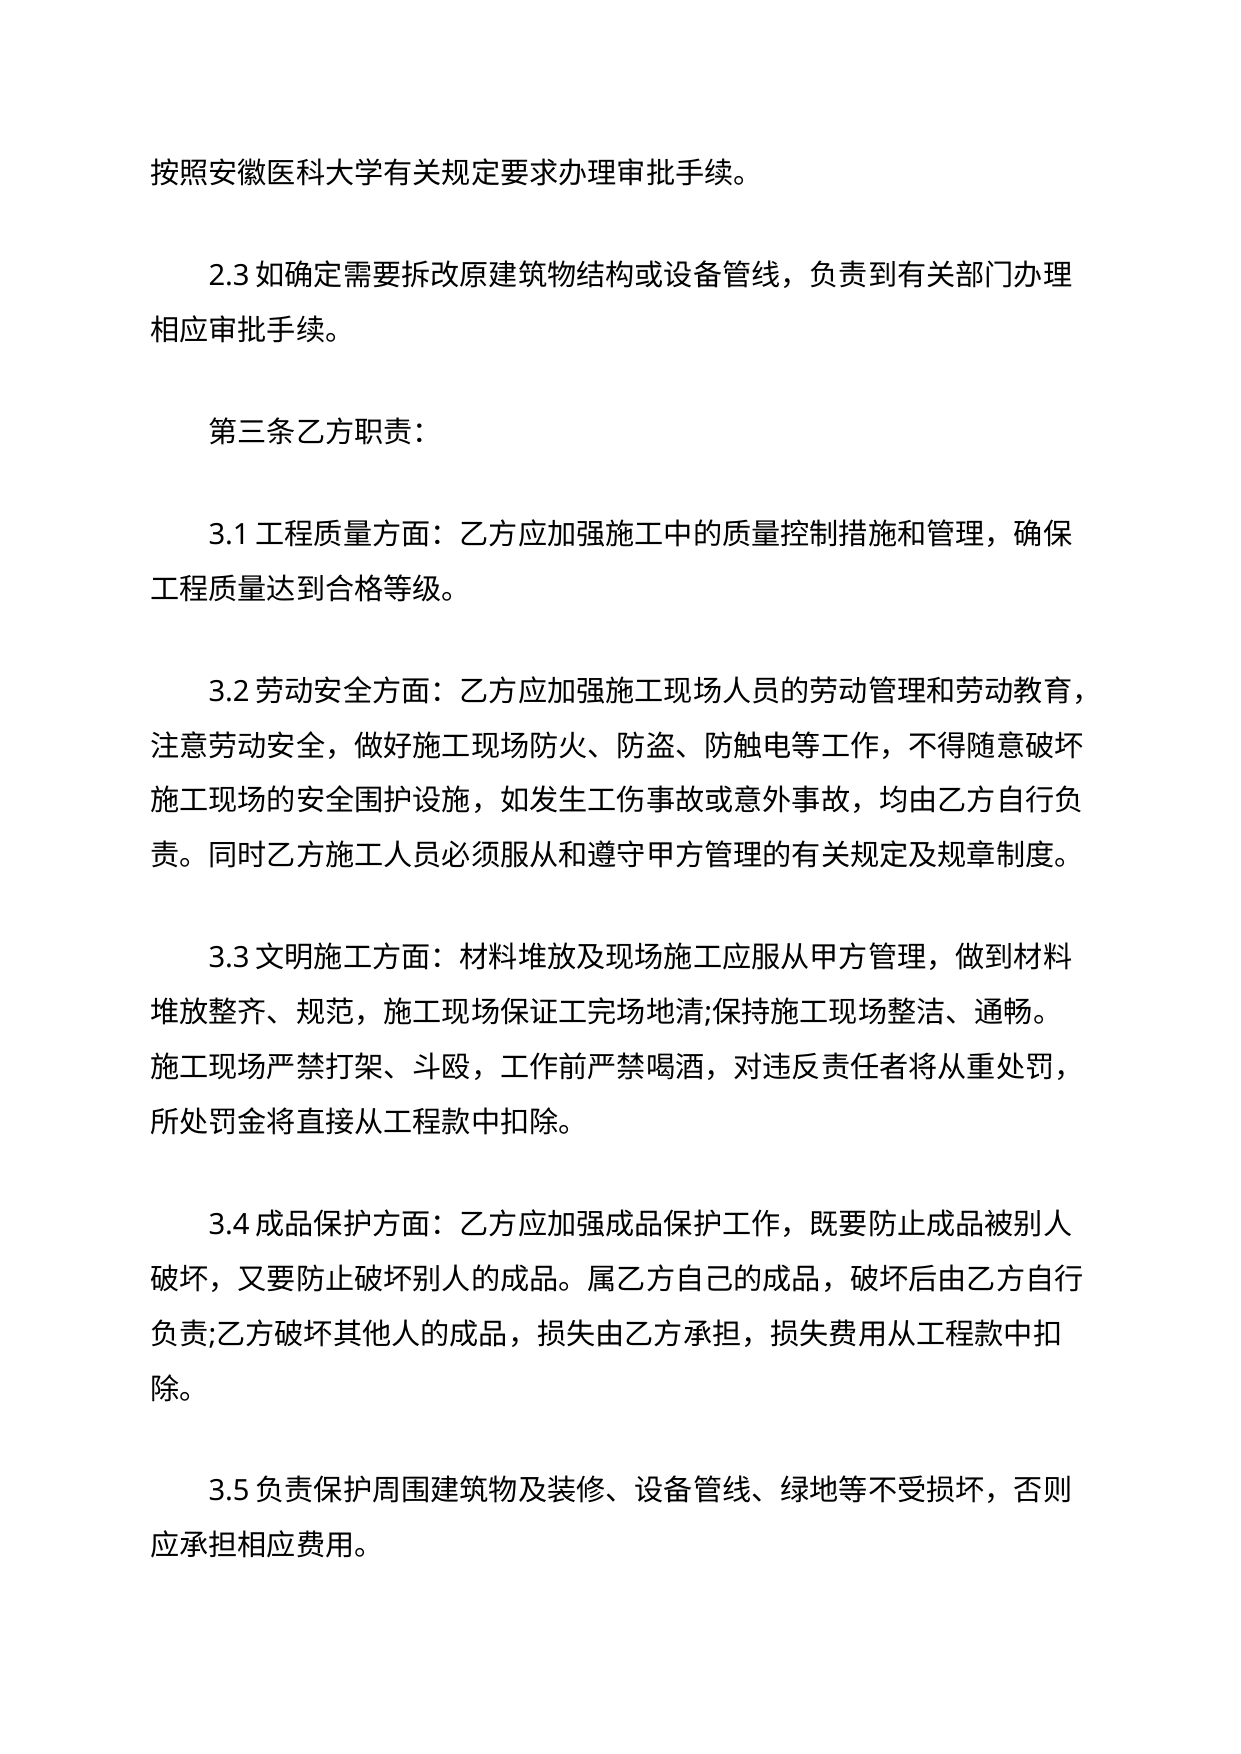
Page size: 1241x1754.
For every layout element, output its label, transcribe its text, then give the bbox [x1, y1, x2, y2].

text 3.4成品保护方面：乙方应加强成品保护工作，既要防止成品被别人破坏，又要防止破坏别人的成品。属乙方自己的成品，破坏后由乙方自行负责;乙方破坏其他人的成品，损失由乙方承担，损失费用从工程款中扣除。 [150, 1200, 1090, 1407]
text 3.5负责保护周围建筑物及装修、设备管线、绿地等不受损坏，否则应承担相应费用。 [150, 1467, 1090, 1564]
text 3.3文明施工方面：材料堆放及现场施工应服从甲方管理，做到材料堆放整齐、规范，施工现场保证工完场地清;保持施工现场整洁、通畅。施工现场严禁打架、斗殴，工作前严禁喝酒，对违反责任者将从重处罚，所处罚金将直接从工程款中扣除。 [150, 934, 1090, 1141]
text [150, 150, 1090, 192]
text 2.3如确定需要拆改原建筑物结构或设备管线，负责到有关部门办理相应审批手续。 [150, 252, 1090, 349]
text 第三条乙方职责： [150, 408, 1090, 451]
text 3.1工程质量方面：乙方应加强施工中的质量控制措施和管理，确保工程质量达到合格等级。 [150, 510, 1090, 608]
text 3.2劳动安全方面：乙方应加强施工现场人员的劳动管理和劳动教育，注意劳动安全，做好施工现场防火、防盗、防触电等工作，不得随意破坏施工现场的安全围护设施，如发生工伤事故或意外事故，均由乙方自行负责。同时乙方施工人员必须服从和遵守甲方管理的有关规定及规章制度。 [150, 667, 1090, 874]
